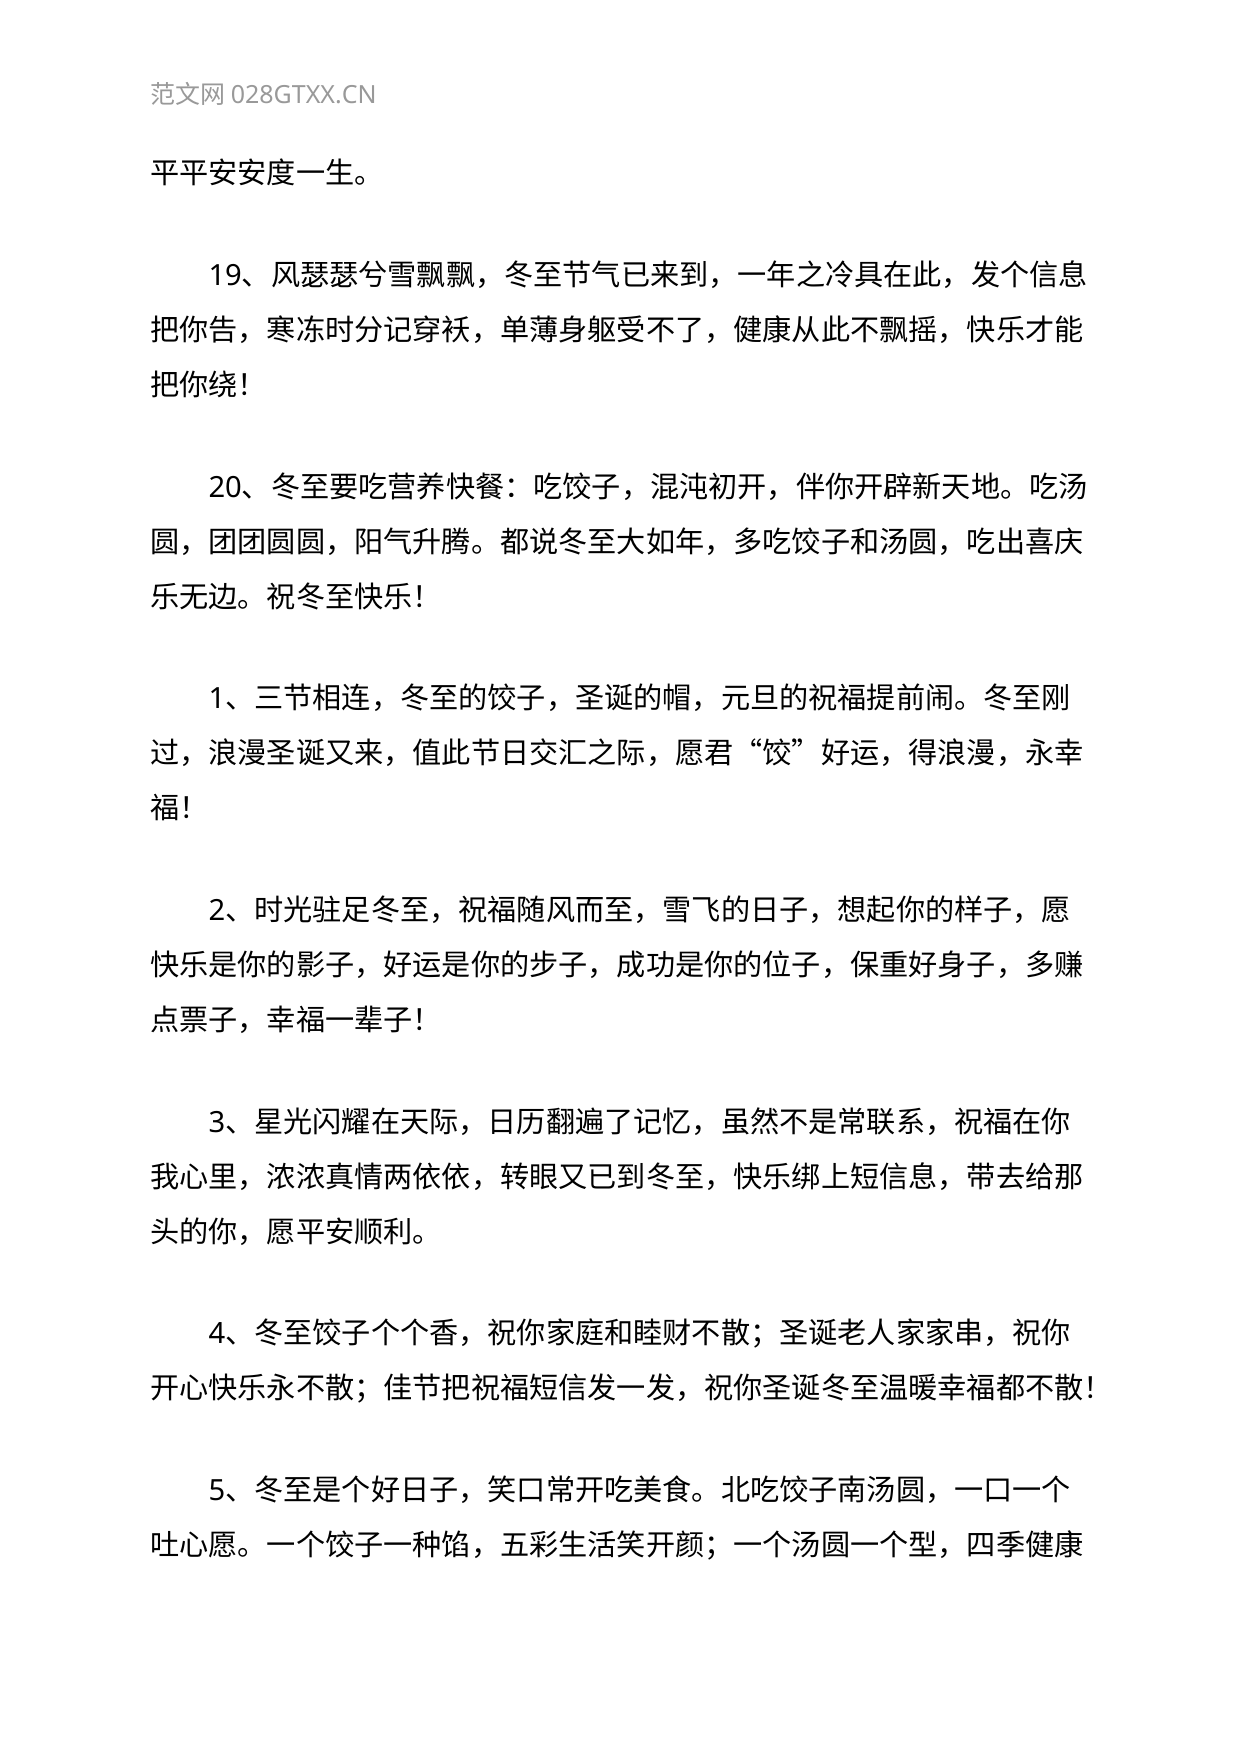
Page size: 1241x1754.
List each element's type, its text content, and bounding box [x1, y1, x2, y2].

text 20、冬至要吃营养快餐：吃饺子，混沌初开，伴你开辟新天地。吃汤圆，团团圆圆，阳气升腾。都说冬至大如年，多吃饺子和汤圆，吃出喜庆乐无边。祝冬至快乐！ [150, 463, 1090, 616]
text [150, 1467, 1090, 1564]
text 4、冬至饺子个个香，祝你家庭和睦财不散；圣诞老人家家串，祝你开心快乐永不散；佳节把祝福短信发一发，祝你圣诞冬至温暖幸福都不散！ [150, 1310, 1090, 1407]
text 3、星光闪耀在天际，日历翻遍了记忆，虽然不是常联系，祝福在你我心里，浓浓真情两依依，转眼又已到冬至，快乐绑上短信息，带去给那头的你，愿平安顺利。 [150, 1098, 1090, 1251]
text 19、风瑟瑟兮雪飘飘，冬至节气已来到，一年之冷具在此，发个信息把你告，寒冻时分记穿袄，单薄身躯受不了，健康从此不飘摇，快乐才能把你绕！ [150, 252, 1090, 404]
text 1、三节相连，冬至的饺子，圣诞的帽，元旦的祝福提前闹。冬至刚过，浪漫圣诞又来，值此节日交汇之际，愿君“饺”好运，得浪漫，永幸福！ [150, 675, 1090, 827]
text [150, 150, 1090, 192]
text 2、时光驻足冬至，祝福随风而至，雪飞的日子，想起你的样子，愿快乐是你的影子，好运是你的步子，成功是你的位子，保重好身子，多赚点票子，幸福一辈子！ [150, 887, 1090, 1039]
